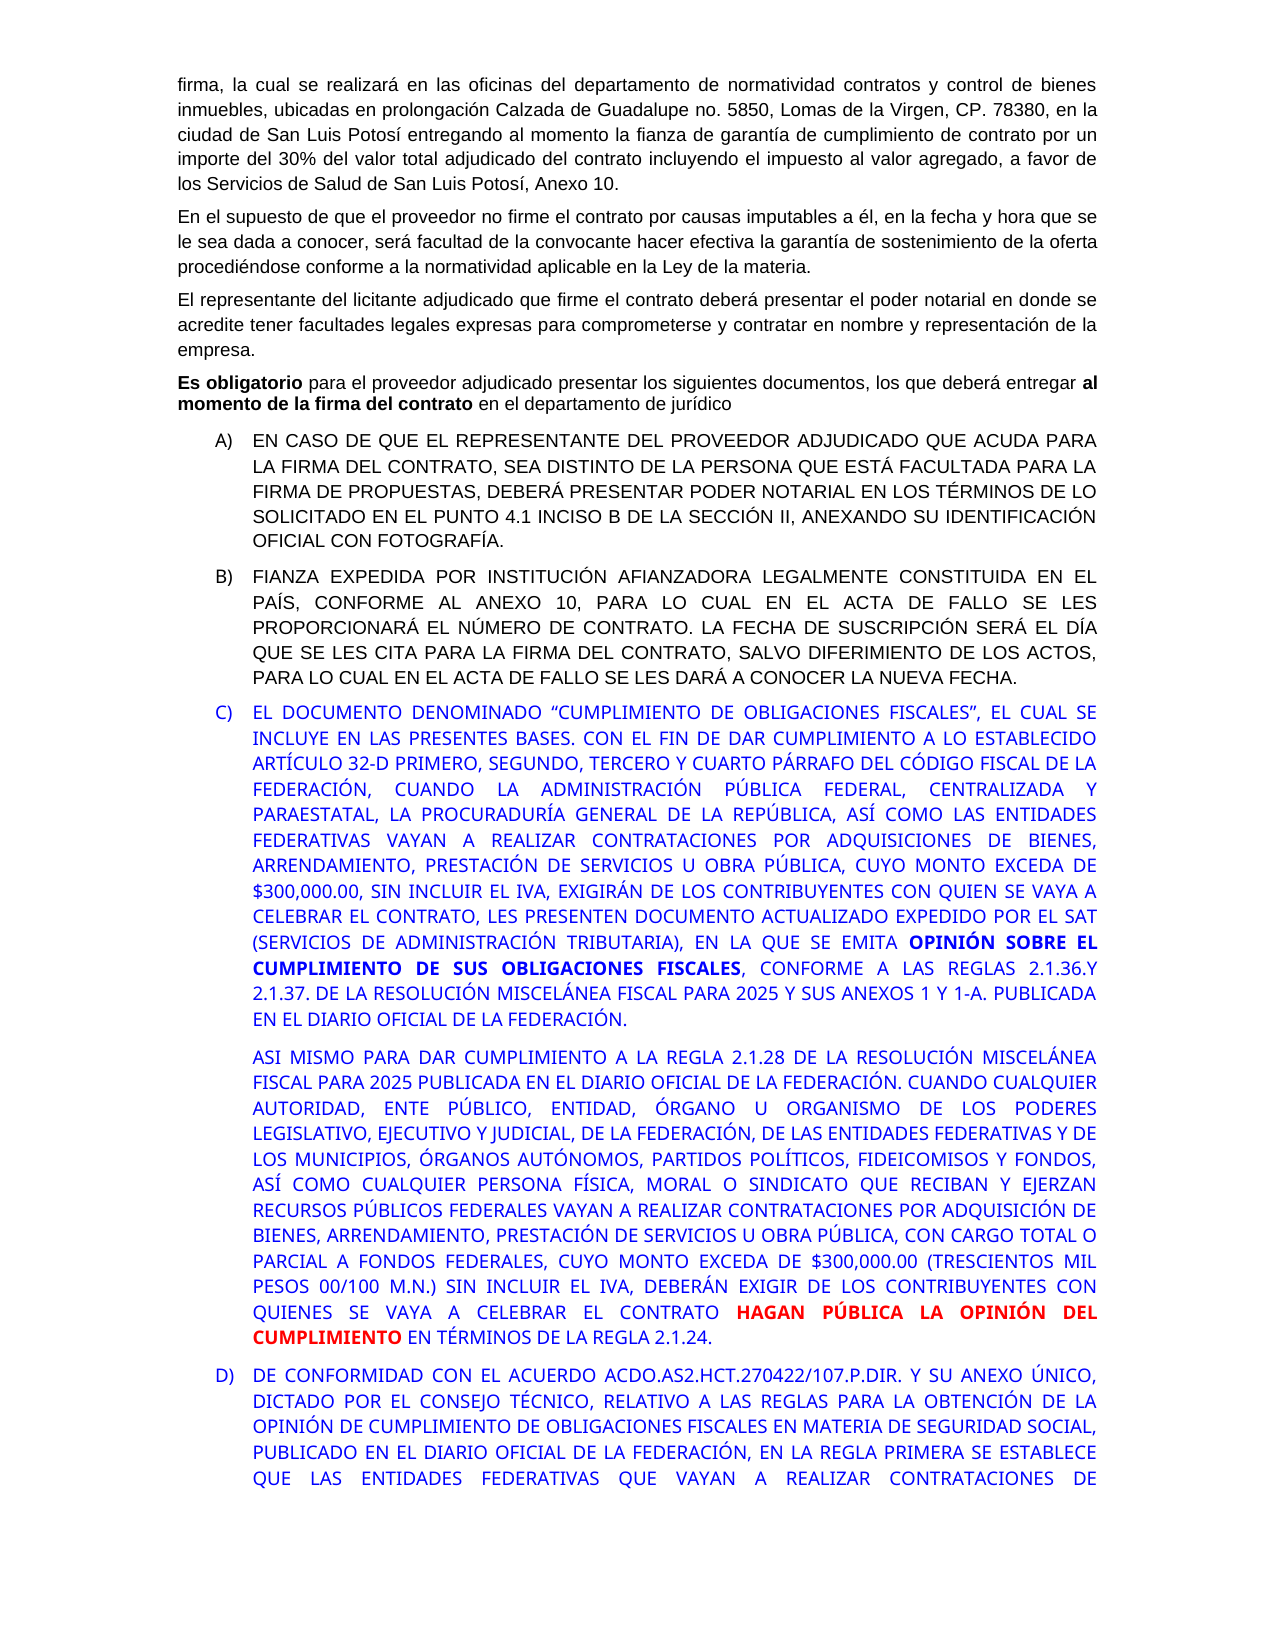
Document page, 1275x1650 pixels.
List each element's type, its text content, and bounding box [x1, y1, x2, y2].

text En el supuesto de que el proveedor no firme el contrato por causas imputables a él, en la fecha y hora que se le sea dada a conocer, será facultad de la convocante hacer efectiva la garantía de sostenimiento de la oferta procediéndose conforme a la normatividad aplicable en la Ley de la materia. [177, 206, 1098, 277]
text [177, 74, 1098, 194]
text El representante del licitante adjudicado que firme el contrato deberá presentar el poder notarial en donde se acredite tener facultades legales expresas para comprometerse y contratar en nombre y representación de la empresa. [177, 289, 1098, 360]
list FIANZA EXPEDIDA POR INSTITUCIÓN AFIANZADORA LEGALMENTE CONSTITUIDA EN EL PAÍS, CONFORME AL ANEXO 10, PARA LO CUAL EN EL ACTA DE FALLO SE LES PROPORCIONARÁ EL NÚMERO DE CONTRATO. LA FECHA DE SUSCRIPCIÓN SERÁ EL DÍA QUE SE LES CITA PARA LA FIRMA DEL CONTRATO, SALVO DIFERIMIENTO DE LOS ACTOS, PARA LO CUAL EN EL ACTA DE FALLO SE LES DARÁ A CONOCER LA NUEVA FECHA. [215, 563, 1098, 688]
text ASI MISMO PARA DAR CUMPLIMIENTO A LA REGLA 2.1.28 DE LA RESOLUCIÓN MISCELÁNEA FISCAL PARA 2025 PUBLICADA EN EL DIARIO OFICIAL DE LA FEDERACIÓN. CUANDO CUALQUIER AUTORIDAD, ENTE PÚBLICO, ENTIDAD, ÓRGANO U ORGANISMO DE LOS PODERES LEGISLATIVO, EJECUTIVO Y JUDICIAL, DE LA FEDERACIÓN, DE LAS ENTIDADES FEDERATIVAS Y DE LOS MUNICIPIOS, ÓRGANOS AUTÓNOMOS, PARTIDOS POLÍTICOS, FIDEICOMISOS Y FONDOS, ASÍ COMO CUALQUIER PERSONA FÍSICA, MORAL O SINDICATO QUE RECIBAN Y EJERZAN RECURSOS PÚBLICOS FEDERALES VAYAN A REALIZAR CONTRATACIONES POR ADQUISICIÓN DE BIENES, ARRENDAMIENTO, PRESTACIÓN DE SERVICIOS U OBRA PÚBLICA, CON CARGO TOTAL O PARCIAL A FONDOS FEDERALES, CUYO MONTO EXCEDA DE $300,000.00 (TRESCIENTOS MIL PESOS 00/100 M.N.) SIN INCLUIR EL IVA, DEBERÁN EXIGIR DE LOS CONTRIBUYENTES CON QUIENES SE VAYA A CELEBRAR EL CONTRATO HAGAN PÚBLICA LA OPINIÓN DEL CUMPLIMIENTO EN TÉRMINOS DE LA REGLA 2.1.24. [252, 1044, 1098, 1350]
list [215, 1363, 1098, 1490]
text Es obligatorio para el proveedor adjudicado presentar los siguientes documentos, los que deberá entregar al momento de la firma del contrato en el departamento de jurídico [177, 372, 1098, 415]
list EN CASO DE QUE EL REPRESENTANTE DEL PROVEEDOR ADJUDICADO QUE ACUDA PARA LA FIRMA DEL CONTRATO, SEA DISTINTO DE LA PERSONA QUE ESTÁ FACULTADA PARA LA FIRMA DE PROPUESTAS, DEBERÁ PRESENTAR PODER NOTARIAL EN LOS TÉRMINOS DE LO SOLICITADO EN EL PUNTO 4.1 INCISO B DE LA SECCIÓN II, ANEXANDO SU IDENTIFICACIÓN OFICIAL CON FOTOGRAFÍA. [215, 427, 1098, 552]
list EL DOCUMENTO DENOMINADO “CUMPLIMIENTO DE OBLIGACIONES FISCALES”, EL CUAL SE INCLUYE EN LAS PRESENTES BASES. CON EL FIN DE DAR CUMPLIMIENTO A LO ESTABLECIDO ARTÍCULO 32-D PRIMERO, SEGUNDO, TERCERO Y CUARTO PÁRRAFO DEL CÓDIGO FISCAL DE LA FEDERACIÓN, CUANDO LA ADMINISTRACIÓN PÚBLICA FEDERAL, CENTRALIZADA Y PARAESTATAL, LA PROCURADURÍA GENERAL DE LA REPÚBLICA, ASÍ COMO LAS ENTIDADES FEDERATIVAS VAYAN A REALIZAR CONTRATACIONES POR ADQUISICIONES DE BIENES, ARRENDAMIENTO, PRESTACIÓN DE SERVICIOS U OBRA PÚBLICA, CUYO MONTO EXCEDA DE $300,000.00, SIN INCLUIR EL IVA, EXIGIRÁN DE LOS CONTRIBUYENTES CON QUIEN SE VAYA A CELEBRAR EL CONTRATO, LES PRESENTEN DOCUMENTO ACTUALIZADO EXPEDIDO POR EL SAT (SERVICIOS DE ADMINISTRACIÓN TRIBUTARIA), EN LA QUE SE EMITA OPINIÓN SOBRE EL CUMPLIMIENTO DE SUS OBLIGACIONES FISCALES, CONFORME A LAS REGLAS 2.1.36.Y 2.1.37. DE LA RESOLUCIÓN MISCELÁNEA FISCAL PARA 2025 Y SUS ANEXOS 1 Y 1-A. PUBLICADA EN EL DIARIO OFICIAL DE LA FEDERACIÓN. [215, 700, 1098, 1031]
